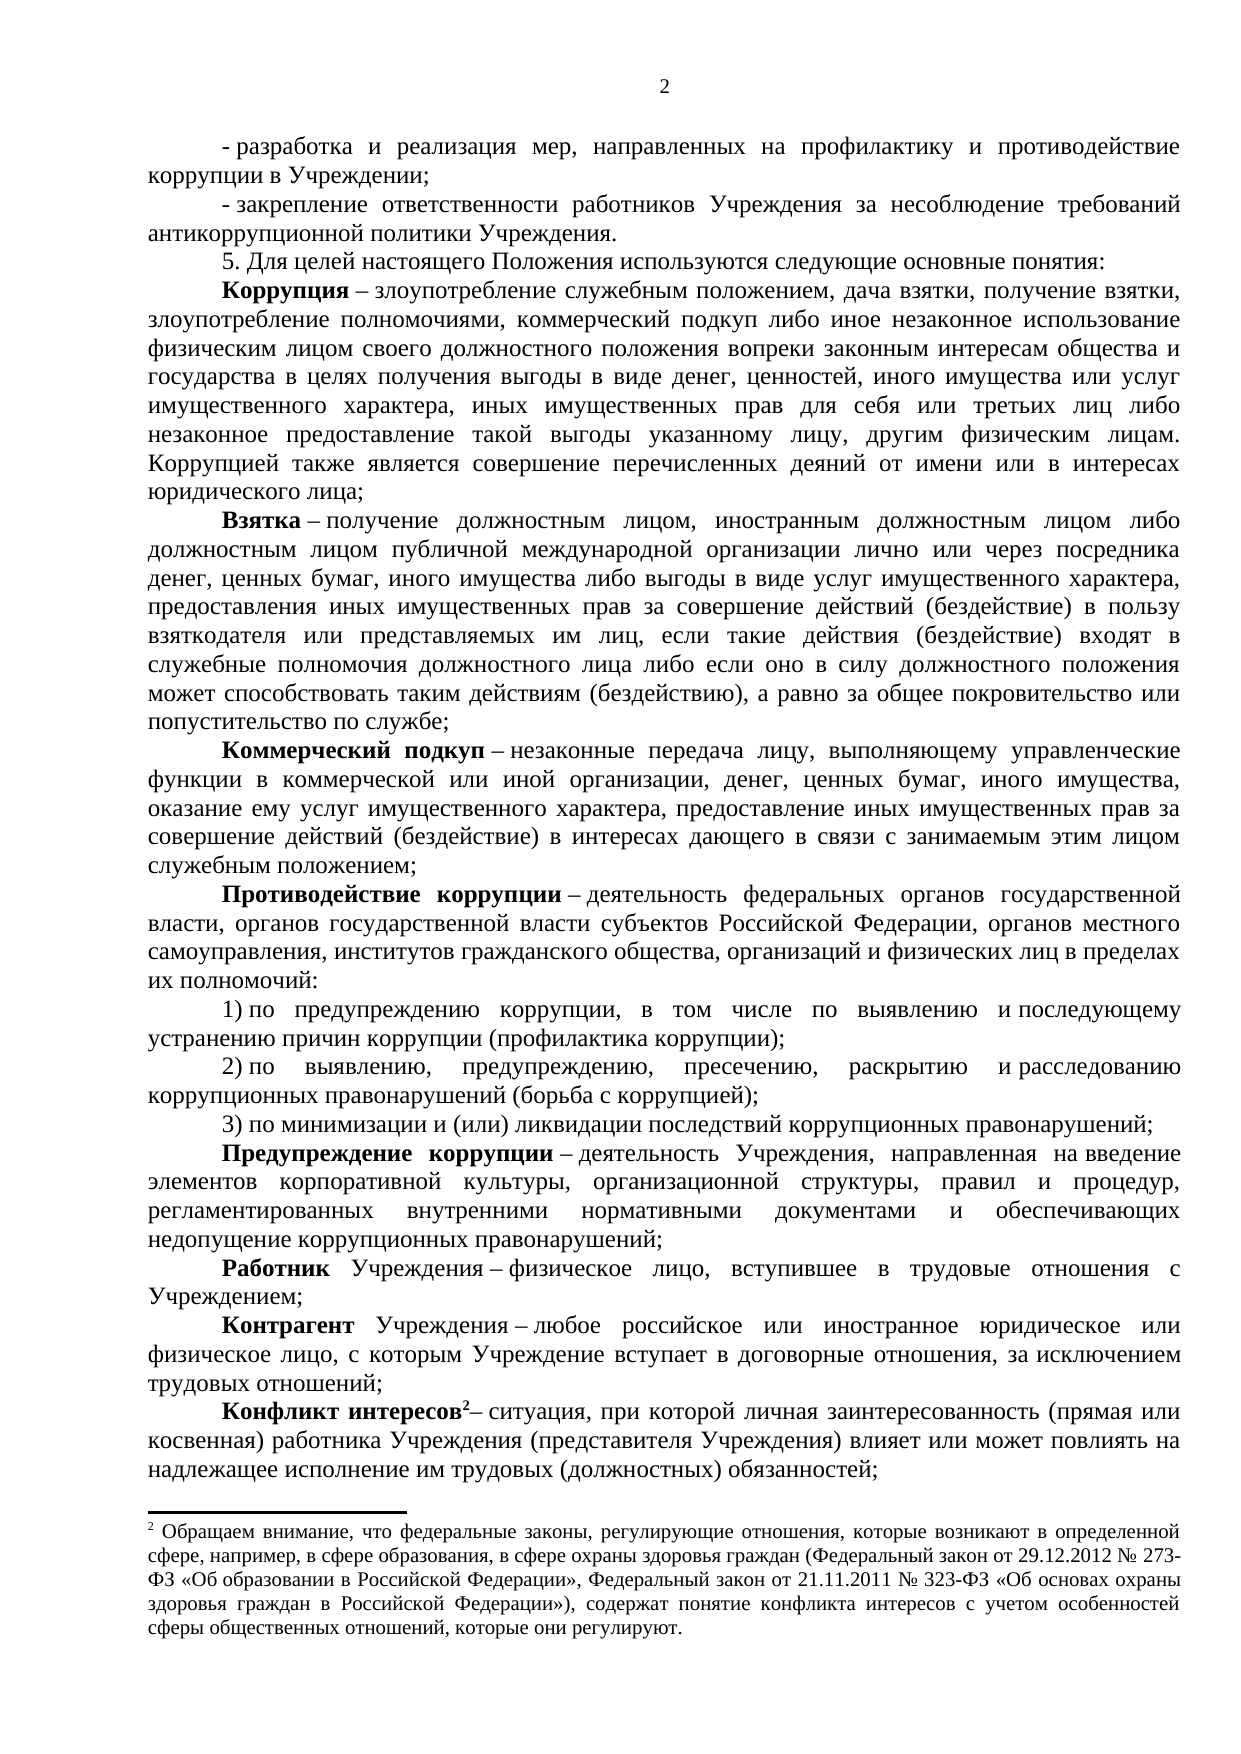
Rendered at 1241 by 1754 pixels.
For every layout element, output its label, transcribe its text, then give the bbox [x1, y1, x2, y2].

text Контрагент Учреждения ‒ любое российское или иностранное юридическое или физическое лицо, с которым Учреждение вступает в договорные отношения, за исключением трудовых отношений; [148, 1310, 1181, 1396]
text 1) по предупреждению коррупции, в том числе по выявлению и последующему устранению причин коррупции (профилактика коррупции); [148, 994, 1181, 1051]
text 3) по минимизации и (или) ликвидации последствий коррупционных правонарушений; [148, 1109, 1181, 1138]
text Противодействие коррупции ‒ деятельность федеральных органов государственной власти, органов государственной власти субъектов Российской Федерации, органов местного самоуправления, институтов гражданского общества, организаций и физических лиц в пределах их полномочий: [148, 879, 1181, 994]
text Предупреждение коррупции ‒ деятельность Учреждения, направленная на введение элементов корпоративной культуры, организационной структуры, правил и процедур, регламентированных внутренними нормативными документами и обеспечивающих недопущение коррупционных правонарушений; [148, 1138, 1181, 1253]
text Коммерческий подкуп ‒ незаконные передача лицу, выполняющему управленческие функции в коммерческой или иной организации, денег, ценных бумаг, иного имущества, оказание ему услуг имущественного характера, предоставление иных имущественных прав за совершение действий (бездействие) в интересах дающего в связи с занимаемым этим лицом служебным положением; [148, 735, 1181, 879]
text - разработка и реализация мер, направленных на профилактику и противодействие коррупции в Учреждении; [148, 131, 1181, 189]
text 5. Для целей настоящего Положения используются следующие основные понятия: [148, 246, 1181, 275]
text 2) по выявлению, предупреждению, пресечению, раскрытию и расследованию коррупционных правонарушений (борьба с коррупцией); [148, 1051, 1181, 1109]
text Конфликт интересов‒ ситуация, при которой личная заинтересованность (прямая или косвенная) работника Учреждения (представителя Учреждения) влияет или может повлиять на надлежащее исполнение им трудовых (должностных) обязанностей; [148, 1396, 1181, 1483]
text Работник Учреждения ‒ физическое лицо, вступившее в трудовые отношения с Учреждением; [148, 1253, 1181, 1310]
text - закрепление ответственности работников Учреждения за несоблюдение требований антикоррупционной политики Учреждения. [148, 189, 1181, 246]
text Взятка ‒ получение должностным лицом, иностранным должностным лицом либо должностным лицом публичной международной организации лично или через посредника денег, ценных бумаг, иного имущества либо выгоды в виде услуг имущественного характера, предоставления иных имущественных прав за совершение действий (бездействие) в пользу взяткодателя или представляемых им лиц, если такие действия (бездействие) входят в служебные полномочия должностного лица либо если оно в силу должностного положения может способствовать таким действиям (бездействию), а равно за общее покровительство или попустительство по службе; [148, 505, 1181, 735]
text Коррупция ‒ злоупотребление служебным положением, дача взятки, получение взятки, злоупотребление полномочиями, коммерческий подкуп либо иное незаконное использование физическим лицом своего должностного положения вопреки законным интересам общества и государства в целях получения выгоды в виде денег, ценностей, иного имущества или услуг имущественного характера, иных имущественных прав для себя или третьих лиц либо незаконное предоставление такой выгоды указанному лицу, другим физическим лицам. Коррупцией также является совершение перечисленных деяний от имени или в интересах юридического лица; [148, 275, 1181, 505]
